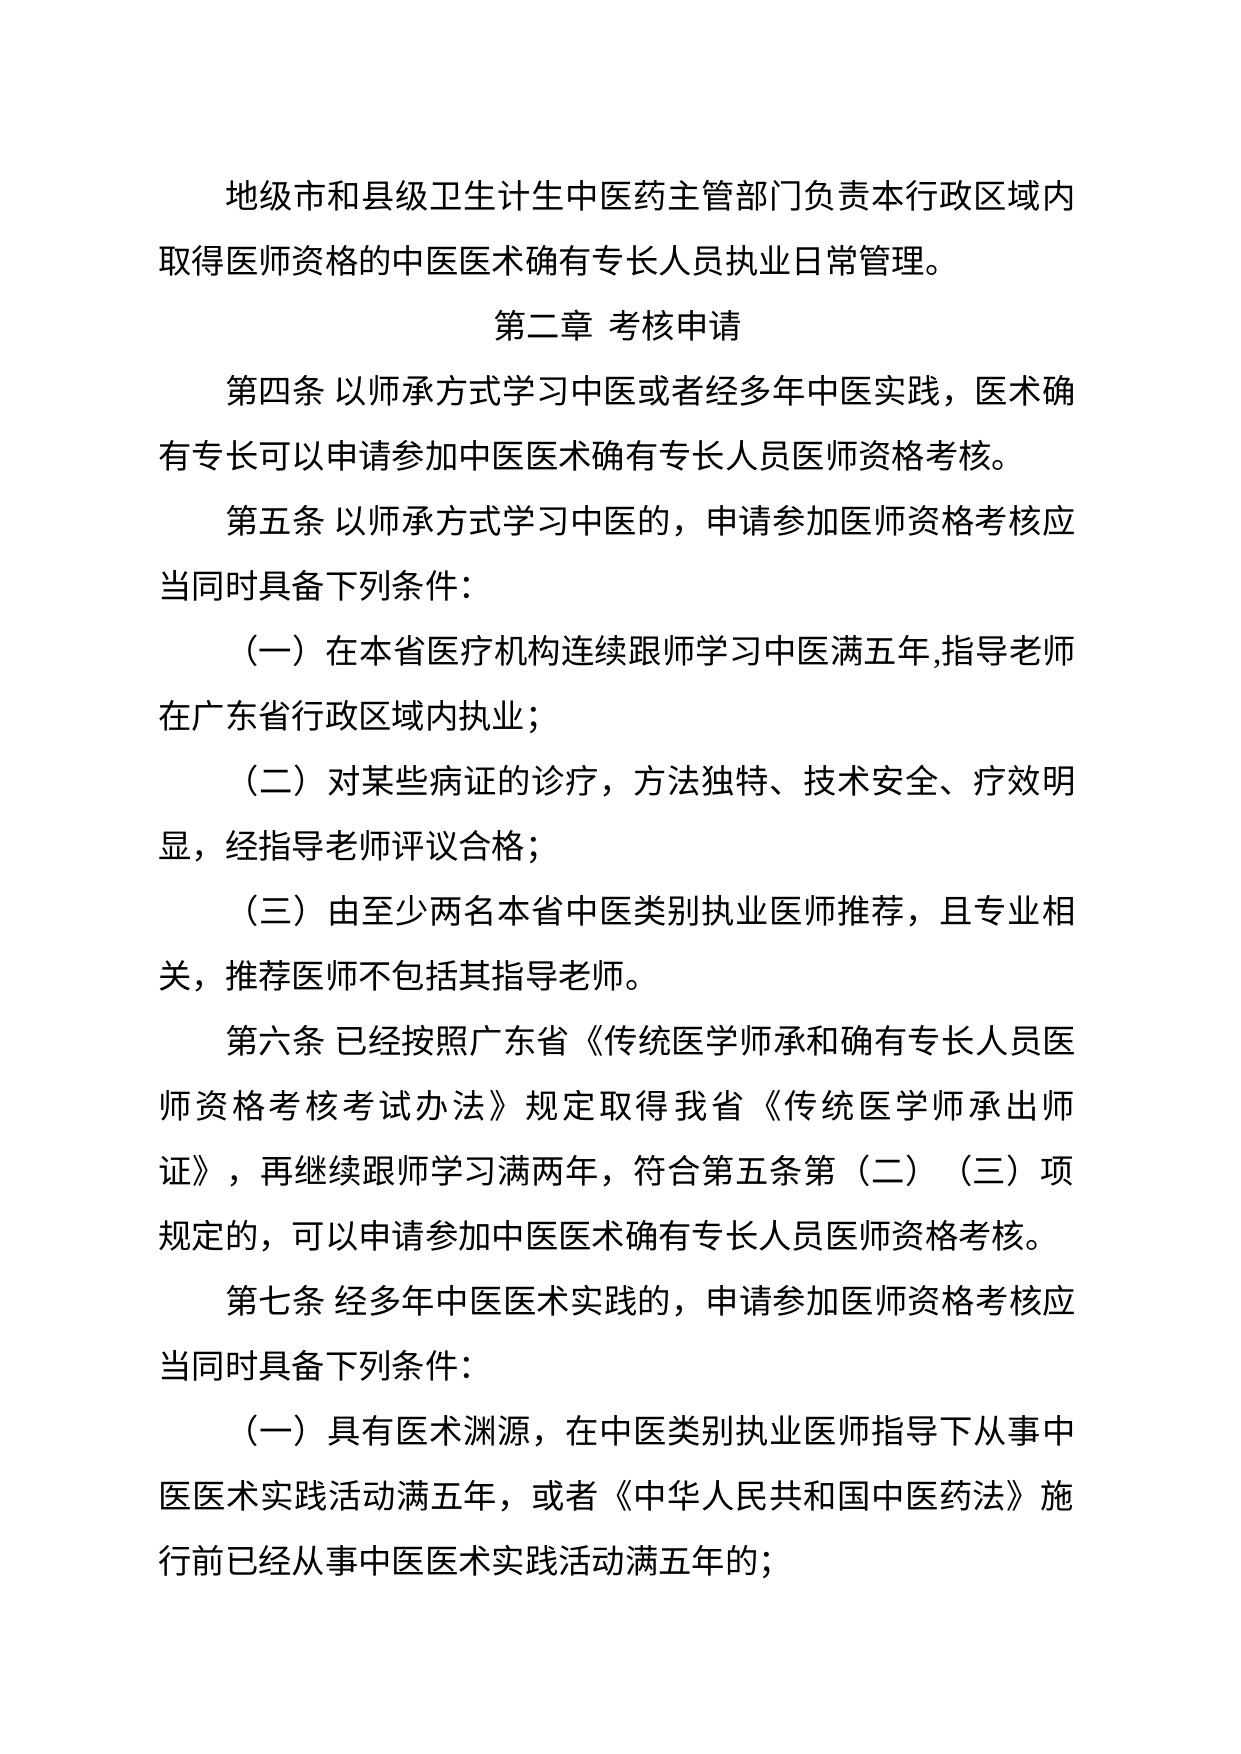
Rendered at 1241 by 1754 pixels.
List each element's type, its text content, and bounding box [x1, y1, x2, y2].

text 地级市和县级卫生计生中医药主管部门负责本行政区域内取得医师资格的中医医术确有专长人员执业日常管理。 [158, 162, 1076, 292]
text 第二章 考核申请 [158, 292, 1076, 357]
text （一）在本省医疗机构连续跟师学习中医满五年,指导老师在广东省行政区域内执业； [158, 617, 1076, 747]
text （一）具有医术渊源，在中医类别执业医师指导下从事中医医术实践活动满五年，或者《中华人民共和国中医药法》施行前已经从事中医医术实践活动满五年的； [158, 1397, 1076, 1592]
text （二）对某些病证的诊疗，方法独特、技术安全、疗效明显，经指导老师评议合格； [158, 747, 1076, 877]
text 第七条 经多年中医医术实践的，申请参加医师资格考核应当同时具备下列条件： [158, 1267, 1076, 1397]
text 第四条 以师承方式学习中医或者经多年中医实践，医术确有专长可以申请参加中医医术确有专长人员医师资格考核。 [158, 357, 1076, 487]
text （三）由至少两名本省中医类别执业医师推荐，且专业相关，推荐医师不包括其指导老师。 [158, 877, 1076, 1007]
text 第五条 以师承方式学习中医的，申请参加医师资格考核应当同时具备下列条件： [158, 487, 1076, 617]
text 第六条 已经按照广东省《传统医学师承和确有专长人员医师资格考核考试办法》规定取得我省《传统医学师承出师证》，再继续跟师学习满两年，符合第五条第（二）（三）项规定的，可以申请参加中医医术确有专长人员医师资格考核。 [158, 1007, 1076, 1267]
